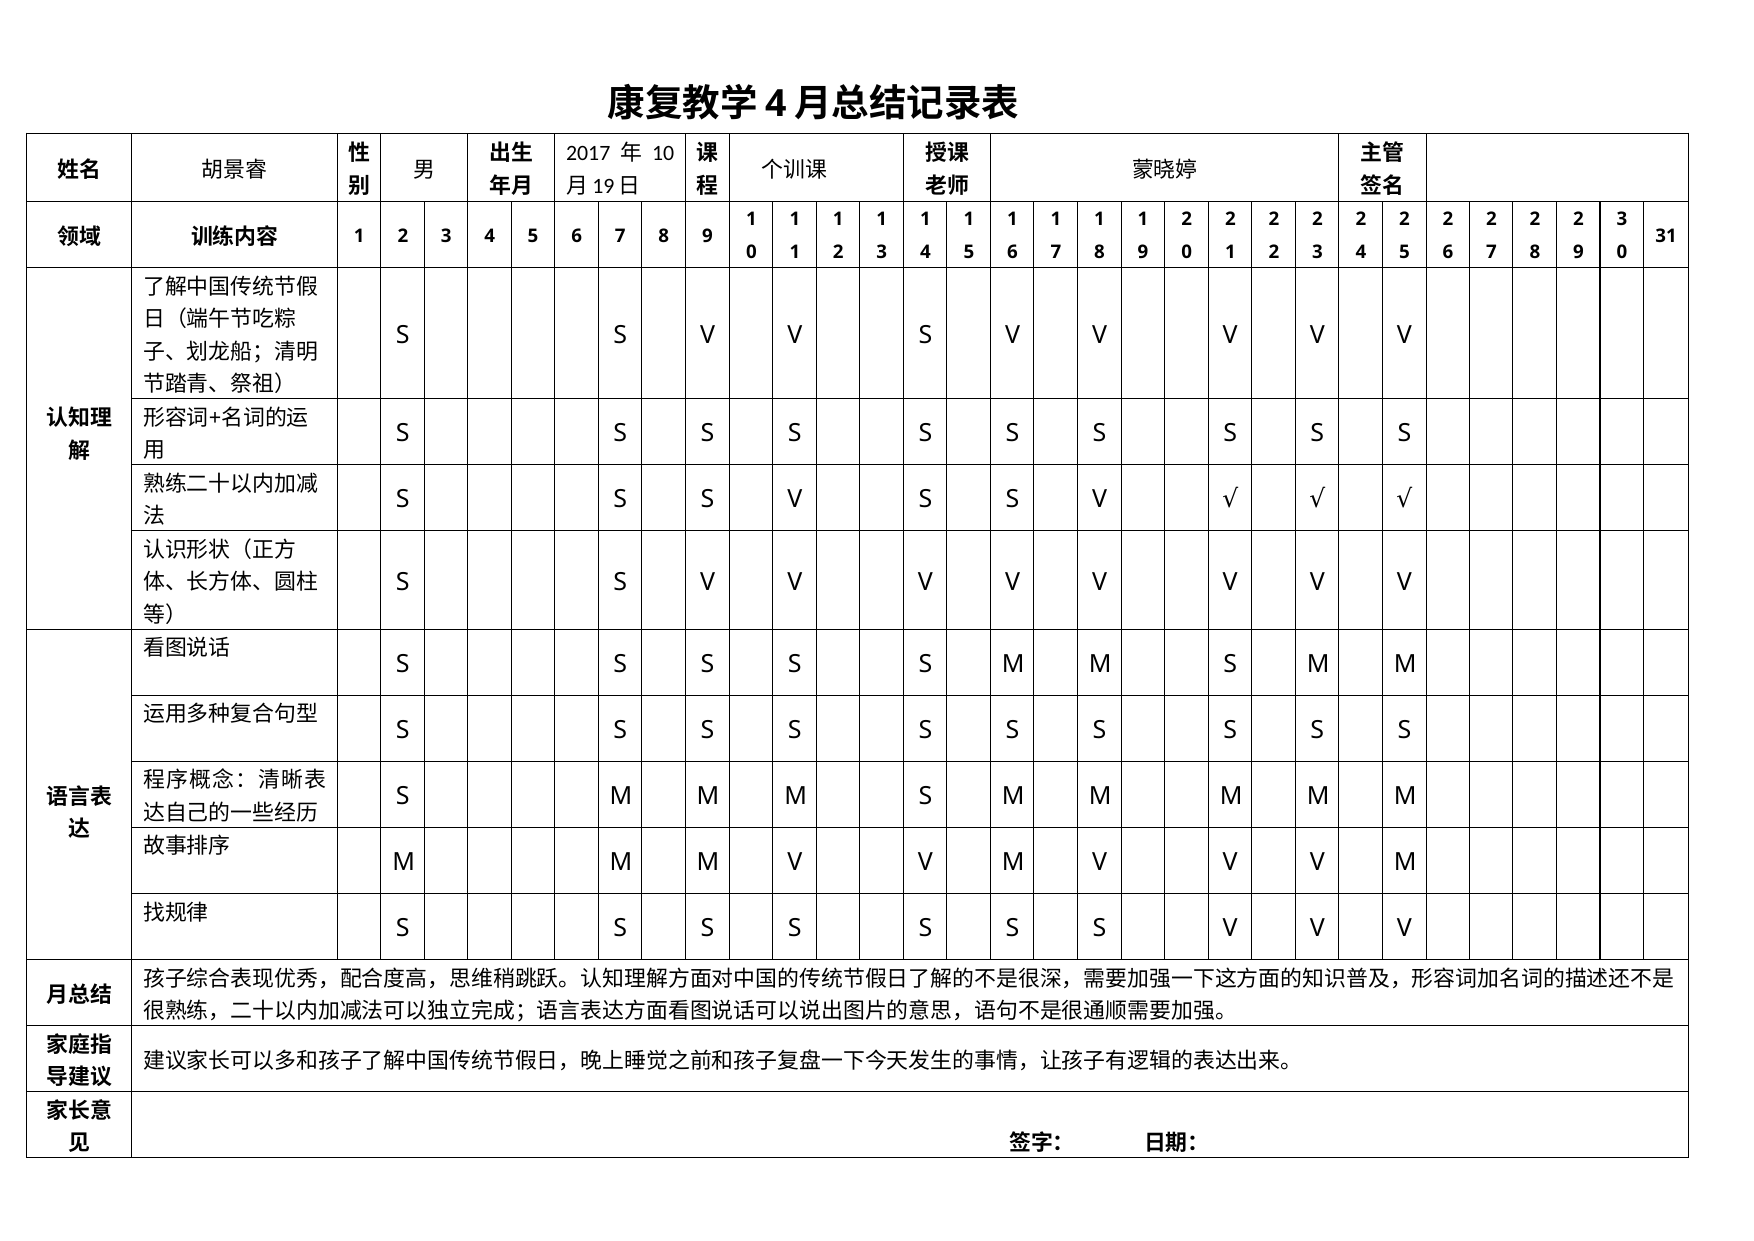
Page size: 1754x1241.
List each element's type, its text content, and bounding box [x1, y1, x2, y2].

table_cell [1339, 630, 1382, 695]
table_cell [1339, 828, 1382, 893]
table_cell M [991, 630, 1033, 695]
table_cell [1601, 828, 1643, 893]
table_cell S [904, 894, 946, 959]
table_cell M [1383, 762, 1426, 827]
table_cell V [1296, 531, 1338, 629]
table_cell 22 [1252, 202, 1295, 267]
table_cell 23 [1296, 202, 1338, 267]
table_cell S [991, 465, 1033, 530]
table_cell [512, 828, 554, 893]
table_cell [730, 762, 772, 827]
table_cell S [599, 696, 641, 761]
table_cell 19 [1122, 202, 1164, 267]
table_cell [1339, 531, 1382, 629]
table_cell [947, 531, 990, 629]
table_cell [947, 828, 990, 893]
table_cell 14 [904, 202, 946, 267]
table_cell 了解中国传统节假日（端午节吃粽子、划龙船；清明节踏青、祭祖） [132, 268, 337, 398]
table_cell [1644, 399, 1688, 464]
table_cell [1034, 465, 1077, 530]
table_cell [947, 268, 990, 398]
table_cell [555, 630, 598, 695]
table_cell [1470, 828, 1512, 893]
table_header 男 [381, 134, 467, 201]
table_cell V [773, 828, 816, 893]
table_cell [730, 696, 772, 761]
table_cell V [1383, 268, 1426, 398]
table_cell V [1383, 531, 1426, 629]
table_cell [512, 465, 554, 530]
table_cell S [991, 399, 1033, 464]
table_cell [1339, 762, 1382, 827]
table_cell [642, 762, 685, 827]
table_cell [1165, 531, 1208, 629]
table_cell [1427, 268, 1469, 398]
table_cell [860, 268, 903, 398]
table_cell S [381, 531, 424, 629]
table_cell [1644, 828, 1688, 893]
table_cell [512, 268, 554, 398]
table_cell [642, 399, 685, 464]
table_cell [1644, 465, 1688, 530]
table_cell 16 [991, 202, 1033, 267]
table_cell V [991, 268, 1033, 398]
table_cell [425, 762, 467, 827]
table_cell 找规律 [132, 894, 337, 959]
table_cell [555, 268, 598, 398]
table_cell S [381, 696, 424, 761]
table_cell M [381, 828, 424, 893]
table_cell √ [1383, 465, 1426, 530]
table_cell 15 [947, 202, 990, 267]
table_cell [1601, 531, 1643, 629]
table_cell 认知理解 [27, 268, 131, 629]
table_header 课程 [686, 134, 729, 201]
table_cell 运用多种复合句型 [132, 696, 337, 761]
table_cell [1339, 465, 1382, 530]
table_cell M [686, 828, 729, 893]
table_cell S [599, 399, 641, 464]
table_cell [817, 696, 859, 761]
table_cell [1513, 894, 1556, 959]
table_cell [860, 762, 903, 827]
table_cell [1644, 630, 1688, 695]
table_cell √ [1296, 465, 1338, 530]
table_cell 31 [1644, 202, 1688, 267]
table_cell [947, 630, 990, 695]
table_cell [1165, 399, 1208, 464]
table_header [1427, 134, 1688, 201]
table_cell [555, 828, 598, 893]
table_cell S [1383, 399, 1426, 464]
table_cell V [1078, 268, 1121, 398]
table_cell [817, 894, 859, 959]
table_cell S [991, 696, 1033, 761]
table_cell [1252, 828, 1295, 893]
table_cell [425, 696, 467, 761]
table_cell M [1383, 630, 1426, 695]
table_cell M [1078, 762, 1121, 827]
table_cell [1557, 828, 1599, 893]
table_cell 11 [773, 202, 816, 267]
table_cell [1339, 399, 1382, 464]
table_cell [555, 762, 598, 827]
table_cell [555, 465, 598, 530]
table_cell [1470, 696, 1512, 761]
table_cell S [599, 465, 641, 530]
table_cell [1034, 762, 1077, 827]
table_cell M [599, 762, 641, 827]
table_cell [1122, 762, 1164, 827]
table_cell 语言表达 [27, 630, 131, 959]
table_cell S [599, 268, 641, 398]
table_cell [1427, 894, 1469, 959]
table_cell S [686, 465, 729, 530]
table_header 胡景睿 [132, 134, 337, 201]
table_cell [947, 696, 990, 761]
table_cell S [381, 399, 424, 464]
table_cell [1339, 894, 1382, 959]
table_cell 18 [1078, 202, 1121, 267]
table_cell S [904, 762, 946, 827]
table_cell 领域 [27, 202, 131, 267]
table_cell [425, 399, 467, 464]
table_cell S [381, 894, 424, 959]
table_cell [817, 630, 859, 695]
table_cell [1557, 630, 1599, 695]
table_cell V [1296, 894, 1338, 959]
table_cell [512, 894, 554, 959]
table_cell 8 [642, 202, 685, 267]
table_cell [817, 268, 859, 398]
table_cell [1470, 399, 1512, 464]
table_cell [338, 531, 380, 629]
table_cell [425, 828, 467, 893]
table_cell 29 [1557, 202, 1599, 267]
table_cell [1034, 531, 1077, 629]
table_cell [1470, 630, 1512, 695]
table_cell [1034, 268, 1077, 398]
table_cell [860, 630, 903, 695]
table_cell [1165, 630, 1208, 695]
table_cell [1557, 465, 1599, 530]
table_cell [468, 762, 511, 827]
table_cell [860, 531, 903, 629]
table_cell [1165, 465, 1208, 530]
table_cell [642, 268, 685, 398]
table_cell [817, 399, 859, 464]
table_cell [1252, 465, 1295, 530]
table_cell [1034, 696, 1077, 761]
table_cell S [904, 268, 946, 398]
table_cell [1122, 531, 1164, 629]
table_cell [512, 696, 554, 761]
table_cell 30 [1601, 202, 1643, 267]
table_cell S [904, 399, 946, 464]
table_cell [642, 531, 685, 629]
table_cell [338, 465, 380, 530]
table_cell [1165, 268, 1208, 398]
table_cell [1470, 762, 1512, 827]
table_cell V [904, 531, 946, 629]
table_cell [1644, 696, 1688, 761]
table_cell [1644, 268, 1688, 398]
table_cell V [1078, 828, 1121, 893]
table_cell [468, 399, 511, 464]
table_cell [512, 630, 554, 695]
table_cell 熟练二十以内加减法 [132, 465, 337, 530]
table_cell M [773, 762, 816, 827]
table_cell S [1209, 399, 1251, 464]
table_cell M [686, 762, 729, 827]
table_cell S [599, 630, 641, 695]
table_cell 4 [468, 202, 511, 267]
table_cell [468, 268, 511, 398]
table_cell [1252, 268, 1295, 398]
table_cell 家长意见 [27, 1092, 131, 1157]
table_cell S [1078, 399, 1121, 464]
table_cell V [1209, 828, 1251, 893]
table_cell [1470, 465, 1512, 530]
table_cell [1122, 268, 1164, 398]
table_cell [468, 828, 511, 893]
table_cell V [686, 268, 729, 398]
table_cell [730, 894, 772, 959]
table_cell 故事排序 [132, 828, 337, 893]
table_cell [1122, 828, 1164, 893]
table_cell [1427, 399, 1469, 464]
table_cell [1165, 894, 1208, 959]
table_cell [860, 828, 903, 893]
table_cell [468, 894, 511, 959]
table_cell 28 [1513, 202, 1556, 267]
table_cell V [991, 531, 1033, 629]
table_cell M [599, 828, 641, 893]
table_cell S [991, 894, 1033, 959]
table_cell 5 [512, 202, 554, 267]
table_cell [338, 399, 380, 464]
table_cell S [1209, 630, 1251, 695]
table_cell M [1296, 762, 1338, 827]
table_cell M [1383, 828, 1426, 893]
table_header 个训课 [730, 134, 903, 201]
table_cell [1252, 630, 1295, 695]
table_cell [1427, 696, 1469, 761]
table_header 授课老师 [904, 134, 990, 201]
table_cell [468, 630, 511, 695]
table_cell S [381, 762, 424, 827]
table_cell [1513, 399, 1556, 464]
table_cell [1122, 696, 1164, 761]
table_cell [947, 762, 990, 827]
table_cell S [686, 399, 729, 464]
text 康复教学4月总结记录表 [118, 68, 1695, 133]
table_cell 17 [1034, 202, 1077, 267]
table_cell [730, 828, 772, 893]
table_cell 27 [1470, 202, 1512, 267]
table_cell 签字： 日期： [132, 1092, 1688, 1157]
table_header 蒙晓婷 [991, 134, 1338, 201]
table_cell [468, 465, 511, 530]
table_cell [1470, 531, 1512, 629]
table_cell [1252, 531, 1295, 629]
table_cell 21 [1209, 202, 1251, 267]
table_cell [817, 762, 859, 827]
table_cell [817, 531, 859, 629]
table_header 性别 [338, 134, 380, 201]
table_cell [1601, 399, 1643, 464]
table_cell [1252, 696, 1295, 761]
table_cell S [686, 894, 729, 959]
table_cell S [1383, 696, 1426, 761]
table_cell 家庭指导建议 [27, 1026, 131, 1091]
table_cell [1339, 268, 1382, 398]
table_cell V [904, 828, 946, 893]
table_cell [468, 531, 511, 629]
table_cell [338, 696, 380, 761]
table_cell V [1209, 531, 1251, 629]
table_cell M [1296, 630, 1338, 695]
table_cell V [1296, 268, 1338, 398]
table_cell [730, 630, 772, 695]
table_cell 24 [1339, 202, 1382, 267]
table_cell M [1078, 630, 1121, 695]
table_cell [1557, 399, 1599, 464]
table_cell S [1296, 399, 1338, 464]
table_cell [860, 399, 903, 464]
table_cell S [1078, 696, 1121, 761]
table_cell [730, 465, 772, 530]
table_cell V [1383, 894, 1426, 959]
table_cell [1034, 630, 1077, 695]
table_cell S [686, 630, 729, 695]
table_cell [1470, 268, 1512, 398]
table_cell [1557, 894, 1599, 959]
table_cell 月总结 [27, 960, 131, 1025]
table_cell S [904, 630, 946, 695]
table_cell V [1209, 268, 1251, 398]
table_cell [1034, 399, 1077, 464]
table_cell 10 [730, 202, 772, 267]
table_cell [512, 762, 554, 827]
table_cell [1644, 531, 1688, 629]
table_cell [817, 465, 859, 530]
table_cell [1601, 762, 1643, 827]
table_cell 2 [381, 202, 424, 267]
table_cell [512, 399, 554, 464]
table_cell [338, 828, 380, 893]
table_cell 训练内容 [132, 202, 337, 267]
table_cell [1339, 696, 1382, 761]
table_cell [1557, 696, 1599, 761]
table_header 2017年10月19日 [555, 134, 685, 201]
table_cell [860, 465, 903, 530]
table_cell [512, 531, 554, 629]
table_cell [1034, 894, 1077, 959]
table_cell S [1296, 696, 1338, 761]
table_cell [1557, 531, 1599, 629]
table_cell 认识形状（正方体、长方体、圆柱等） [132, 531, 337, 629]
table_cell [1513, 531, 1556, 629]
table_cell S [1078, 894, 1121, 959]
table_cell S [773, 894, 816, 959]
table_cell S [904, 696, 946, 761]
table_cell [1122, 399, 1164, 464]
table_cell [642, 894, 685, 959]
table_cell V [1078, 531, 1121, 629]
table_cell S [381, 268, 424, 398]
table_cell [1601, 696, 1643, 761]
table_cell [1122, 894, 1164, 959]
table_cell [642, 465, 685, 530]
table_cell [555, 399, 598, 464]
table_cell V [773, 531, 816, 629]
table_cell 形容词+名词的运用 [132, 399, 337, 464]
table_cell [730, 268, 772, 398]
table_cell [642, 630, 685, 695]
table_cell [947, 894, 990, 959]
table_cell [1427, 828, 1469, 893]
table_cell [1644, 762, 1688, 827]
table_cell 3 [425, 202, 467, 267]
table_cell [1601, 630, 1643, 695]
table_cell [425, 268, 467, 398]
table_cell 看图说话 [132, 630, 337, 695]
table_cell [642, 696, 685, 761]
table_header 主管签名 [1339, 134, 1426, 201]
table_cell [1122, 465, 1164, 530]
table_cell [947, 465, 990, 530]
table_cell [1252, 399, 1295, 464]
table_cell [1644, 894, 1688, 959]
table_cell 程序概念：清晰表达自己的一些经历 [132, 762, 337, 827]
table_cell [1470, 894, 1512, 959]
table_cell S [599, 894, 641, 959]
table_cell [1513, 465, 1556, 530]
table_cell [425, 465, 467, 530]
table_cell [555, 894, 598, 959]
table_cell [860, 894, 903, 959]
table_cell [1513, 630, 1556, 695]
table_cell 20 [1165, 202, 1208, 267]
table_cell [338, 762, 380, 827]
table_cell S [773, 399, 816, 464]
table_cell [1601, 465, 1643, 530]
table_cell [555, 696, 598, 761]
table_cell [468, 696, 511, 761]
table_cell V [1209, 894, 1251, 959]
table_cell [1034, 828, 1077, 893]
table_cell S [686, 696, 729, 761]
table_cell M [1209, 762, 1251, 827]
table_cell M [991, 762, 1033, 827]
table_cell [730, 399, 772, 464]
table_cell [1513, 762, 1556, 827]
table_cell S [381, 465, 424, 530]
table_cell √ [1209, 465, 1251, 530]
table_cell S [773, 630, 816, 695]
table_header 姓名 [27, 134, 131, 201]
table_cell [338, 268, 380, 398]
table_cell 1 [338, 202, 380, 267]
table_cell 25 [1383, 202, 1426, 267]
table_cell [1122, 630, 1164, 695]
table_cell [1427, 531, 1469, 629]
table_cell [1252, 762, 1295, 827]
table_header 出生年月 [468, 134, 554, 201]
table_cell 26 [1427, 202, 1469, 267]
table_cell S [773, 696, 816, 761]
table_cell S [904, 465, 946, 530]
table_cell [730, 531, 772, 629]
table_cell [642, 828, 685, 893]
table_cell [817, 828, 859, 893]
table_cell [1165, 828, 1208, 893]
table_cell S [1209, 696, 1251, 761]
table_cell V [1078, 465, 1121, 530]
table_cell [555, 531, 598, 629]
table_cell [1513, 696, 1556, 761]
table_cell [425, 531, 467, 629]
table_cell [1513, 828, 1556, 893]
table_cell [1601, 268, 1643, 398]
table_cell [1165, 696, 1208, 761]
table_cell [1601, 894, 1643, 959]
table_cell V [686, 531, 729, 629]
table_cell 7 [599, 202, 641, 267]
table_cell [1427, 630, 1469, 695]
table_cell 12 [817, 202, 859, 267]
table_cell 建议家长可以多和孩子了解中国传统节假日，晚上睡觉之前和孩子复盘一下今天发生的事情，让孩子有逻辑的表达出来。 [132, 1026, 1688, 1091]
table_cell V [1296, 828, 1338, 893]
table_cell [1427, 762, 1469, 827]
table_cell [338, 630, 380, 695]
table_cell [1557, 268, 1599, 398]
table_cell 孩子综合表现优秀，配合度高，思维稍跳跃。认知理解方面对中国的传统节假日了解的不是很深，需要加强一下这方面的知识普及，形容词加名词的描述还不是很熟练，二十以内加减法可以独立完成；语言表达方面看图说话可以说出图片的意思，语句不是很通顺需要加强。 [132, 960, 1688, 1025]
table_cell [338, 894, 380, 959]
table_cell S [381, 630, 424, 695]
table_cell 13 [860, 202, 903, 267]
table_cell [860, 696, 903, 761]
table_cell [1557, 762, 1599, 827]
table_cell V [773, 268, 816, 398]
table_cell V [773, 465, 816, 530]
table_cell [947, 399, 990, 464]
table_cell M [991, 828, 1033, 893]
table_cell 9 [686, 202, 729, 267]
table_cell [1513, 268, 1556, 398]
table_cell [1252, 894, 1295, 959]
table_cell 6 [555, 202, 598, 267]
table_cell [1427, 465, 1469, 530]
table_cell S [599, 531, 641, 629]
table_cell [425, 630, 467, 695]
table_cell [1165, 762, 1208, 827]
table_cell [425, 894, 467, 959]
